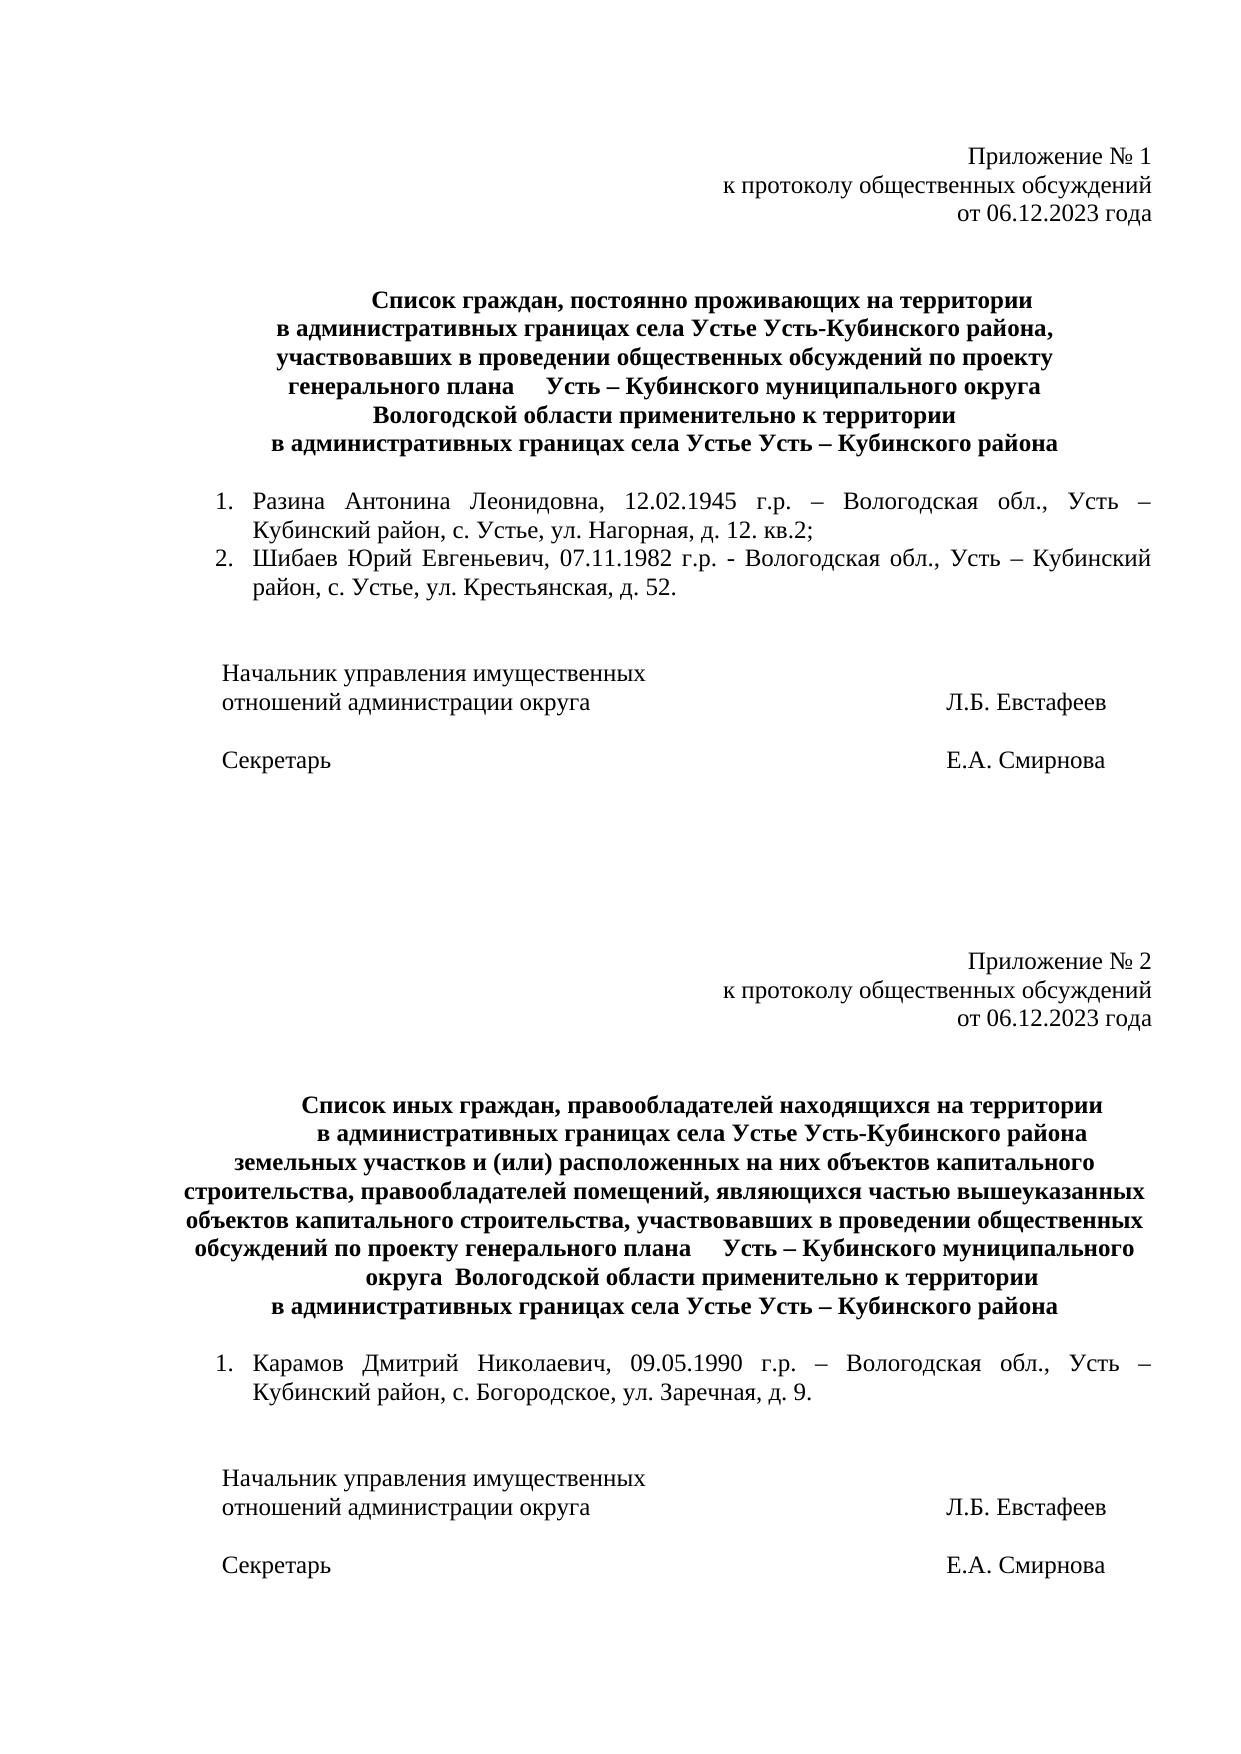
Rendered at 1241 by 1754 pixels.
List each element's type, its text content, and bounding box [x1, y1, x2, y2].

text к протоколу общественных обсуждений [177, 170, 1152, 198]
text Начальник управления имущественных [177, 1463, 1152, 1492]
text отношений администрации округа Л.Б. Евстафеев [177, 1492, 1152, 1521]
text Секретарь Е.А. Смирнова [177, 1550, 1152, 1578]
subtitle генерального плана Усть – Кубинского муниципального округа [177, 371, 1152, 400]
subtitle в административных границах села Устье Усть – Кубинского района [177, 428, 1152, 457]
list Разина Антонина Леонидовна, 12.02.1945 г.р. – Вологодская обл., Усть – Кубинский район, с. Устье, ул. Нагорная, д. 12. кв.2; [215, 486, 1152, 543]
text округа Вологодской области применительно к территории [177, 1262, 1152, 1291]
title Приложение № 1 [177, 141, 1152, 170]
subtitle участвовавших в проведении общественных обсуждений по проекту [177, 342, 1152, 371]
text от 06.12.2023 года [177, 198, 1152, 227]
text от 06.12.2023 года [177, 1003, 1152, 1032]
subtitle в административных границах села Устье Усть-Кубинского района, [177, 313, 1152, 342]
text Секретарь Е.А. Смирнова [177, 745, 1152, 773]
text в административных границах села Устье Усть-Кубинского района земельных участков и (или) расположенных на них объектов капитального строительства, правообладателей помещений, являющихся частью вышеуказанных объектов капитального строительства, участвовавших в проведении общественных обсуждений по проекту генерального плана Усть – Кубинского муниципального [177, 1118, 1152, 1262]
text Начальник управления имущественных [177, 658, 1152, 687]
text к протоколу общественных обсуждений [177, 975, 1152, 1003]
subtitle в административных границах села Устье Усть – Кубинского района [177, 1291, 1152, 1320]
list Шибаев Юрий Евгеньевич, 07.11.1982 г.р. - Вологодская обл., Усть – Кубинский район, с. Устье, ул. Крестьянская, д. 52. [215, 543, 1152, 601]
list Карамов Дмитрий Николаевич, 09.05.1990 г.р. – Вологодская обл., Усть – Кубинский район, с. Богородское, ул. Заречная, д. 9. [215, 1348, 1152, 1406]
text Список иных граждан, правообладателей находящихся на территории [177, 1090, 1152, 1118]
title Приложение № 2 [177, 946, 1152, 975]
subtitle Вологодской области применительно к территории [177, 400, 1152, 428]
text отношений администрации округа Л.Б. Евстафеев [177, 687, 1152, 716]
text Список граждан, постоянно проживающих на территории [177, 285, 1152, 313]
